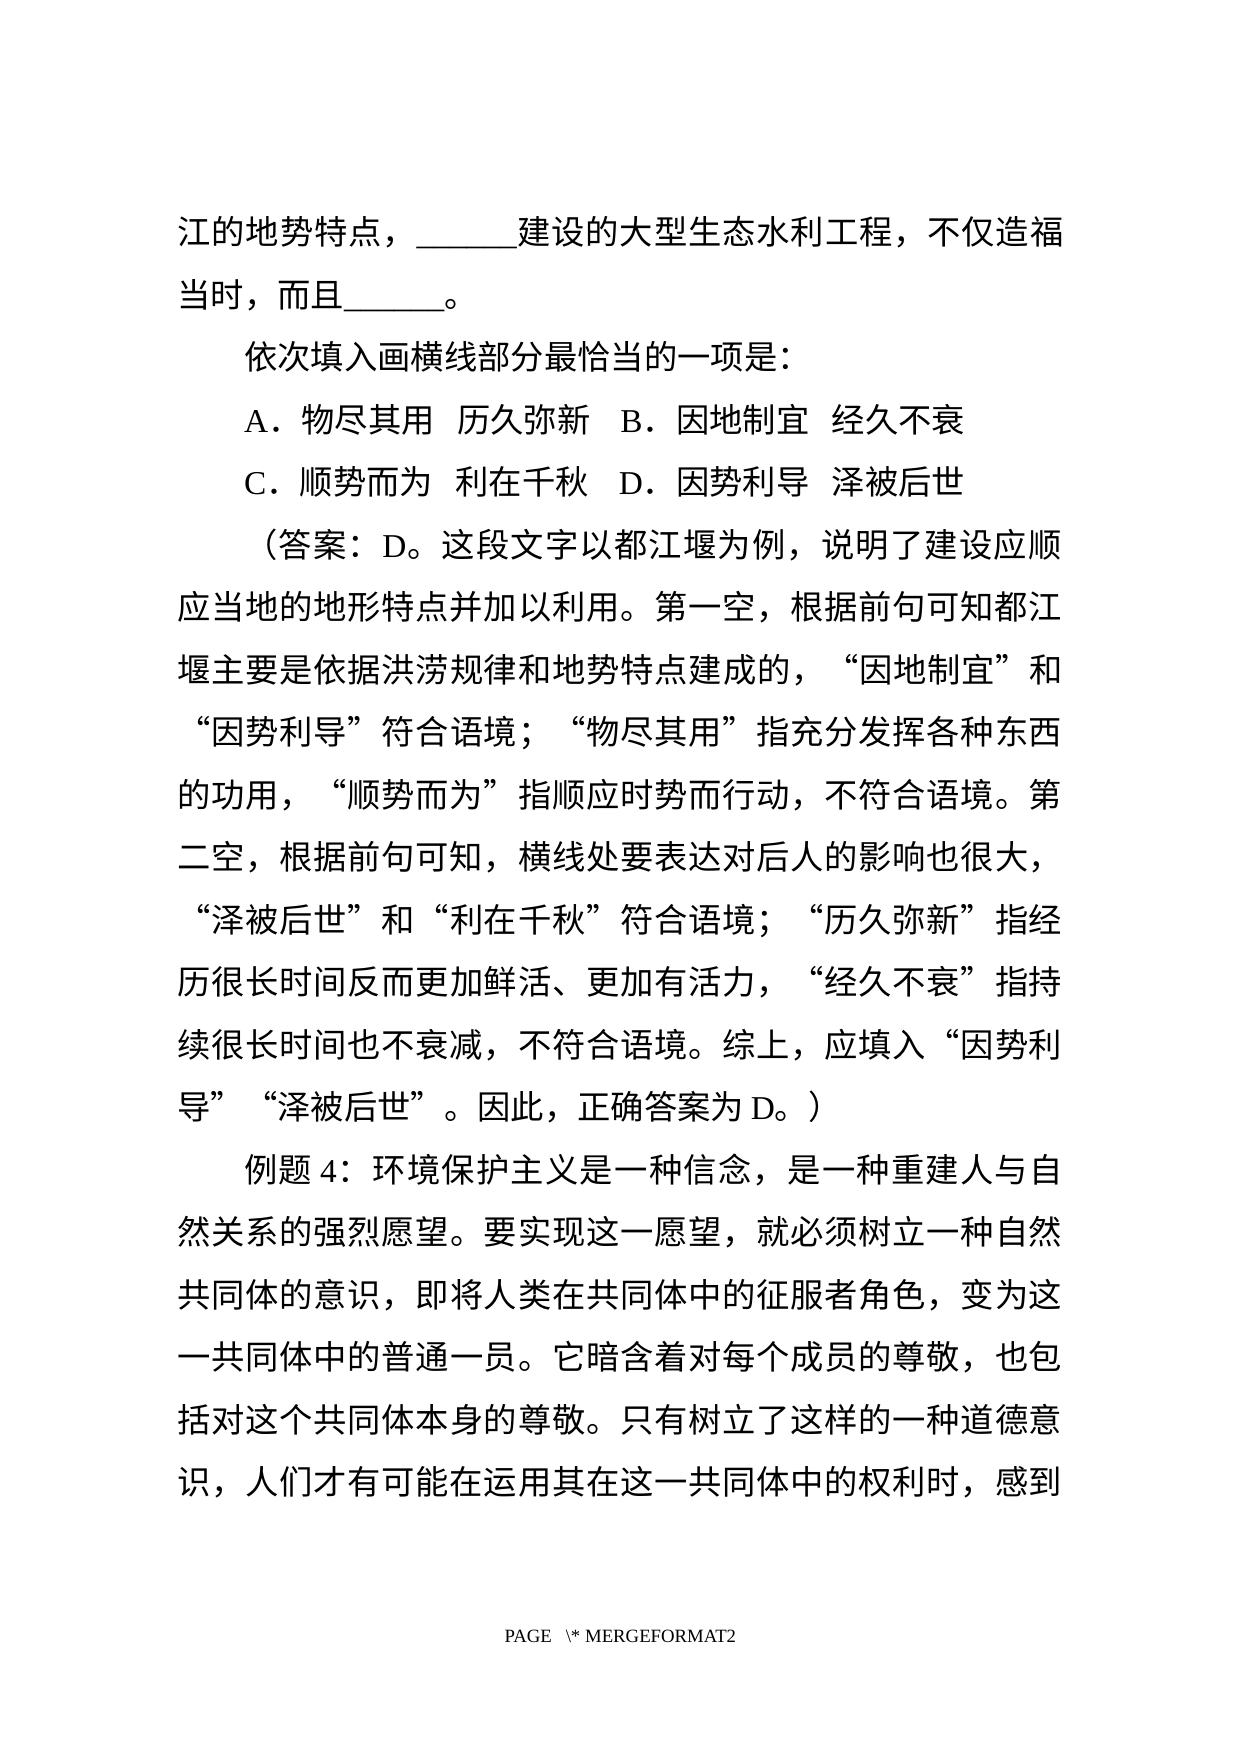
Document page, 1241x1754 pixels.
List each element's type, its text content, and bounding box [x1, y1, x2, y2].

text 依次填入画横线部分最恰当的一项是： [177, 319, 1063, 382]
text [177, 194, 1063, 319]
text C．顺势而为 利在千秋 D．因势利导 泽被后世 [177, 444, 1063, 507]
text （答案：D。这段文字以都江堰为例，说明了建设应顺应当地的地形特点并加以利用。第一空，根据前句可知都江堰主要是依据洪涝规律和地势特点建成的，“因地制宜”和“因势利导”符合语境；“物尽其用”指充分发挥各种东西的功用，“顺势而为”指顺应时势而行动，不符合语境。第二空，根据前句可知，横线处要表达对后人的影响也很大，“泽被后世”和“利在千秋”符合语境；“历久弥新”指经历很长时间反而更加鲜活、更加有活力，“经久不衰”指持续很长时间也不衰减，不符合语境。综上，应填入“因势利导”“泽被后世”。因此，正确答案为D。） [177, 507, 1063, 1132]
text A．物尽其用 历久弥新 B．因地制宜 经久不衰 [177, 382, 1063, 444]
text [177, 1132, 1063, 1507]
